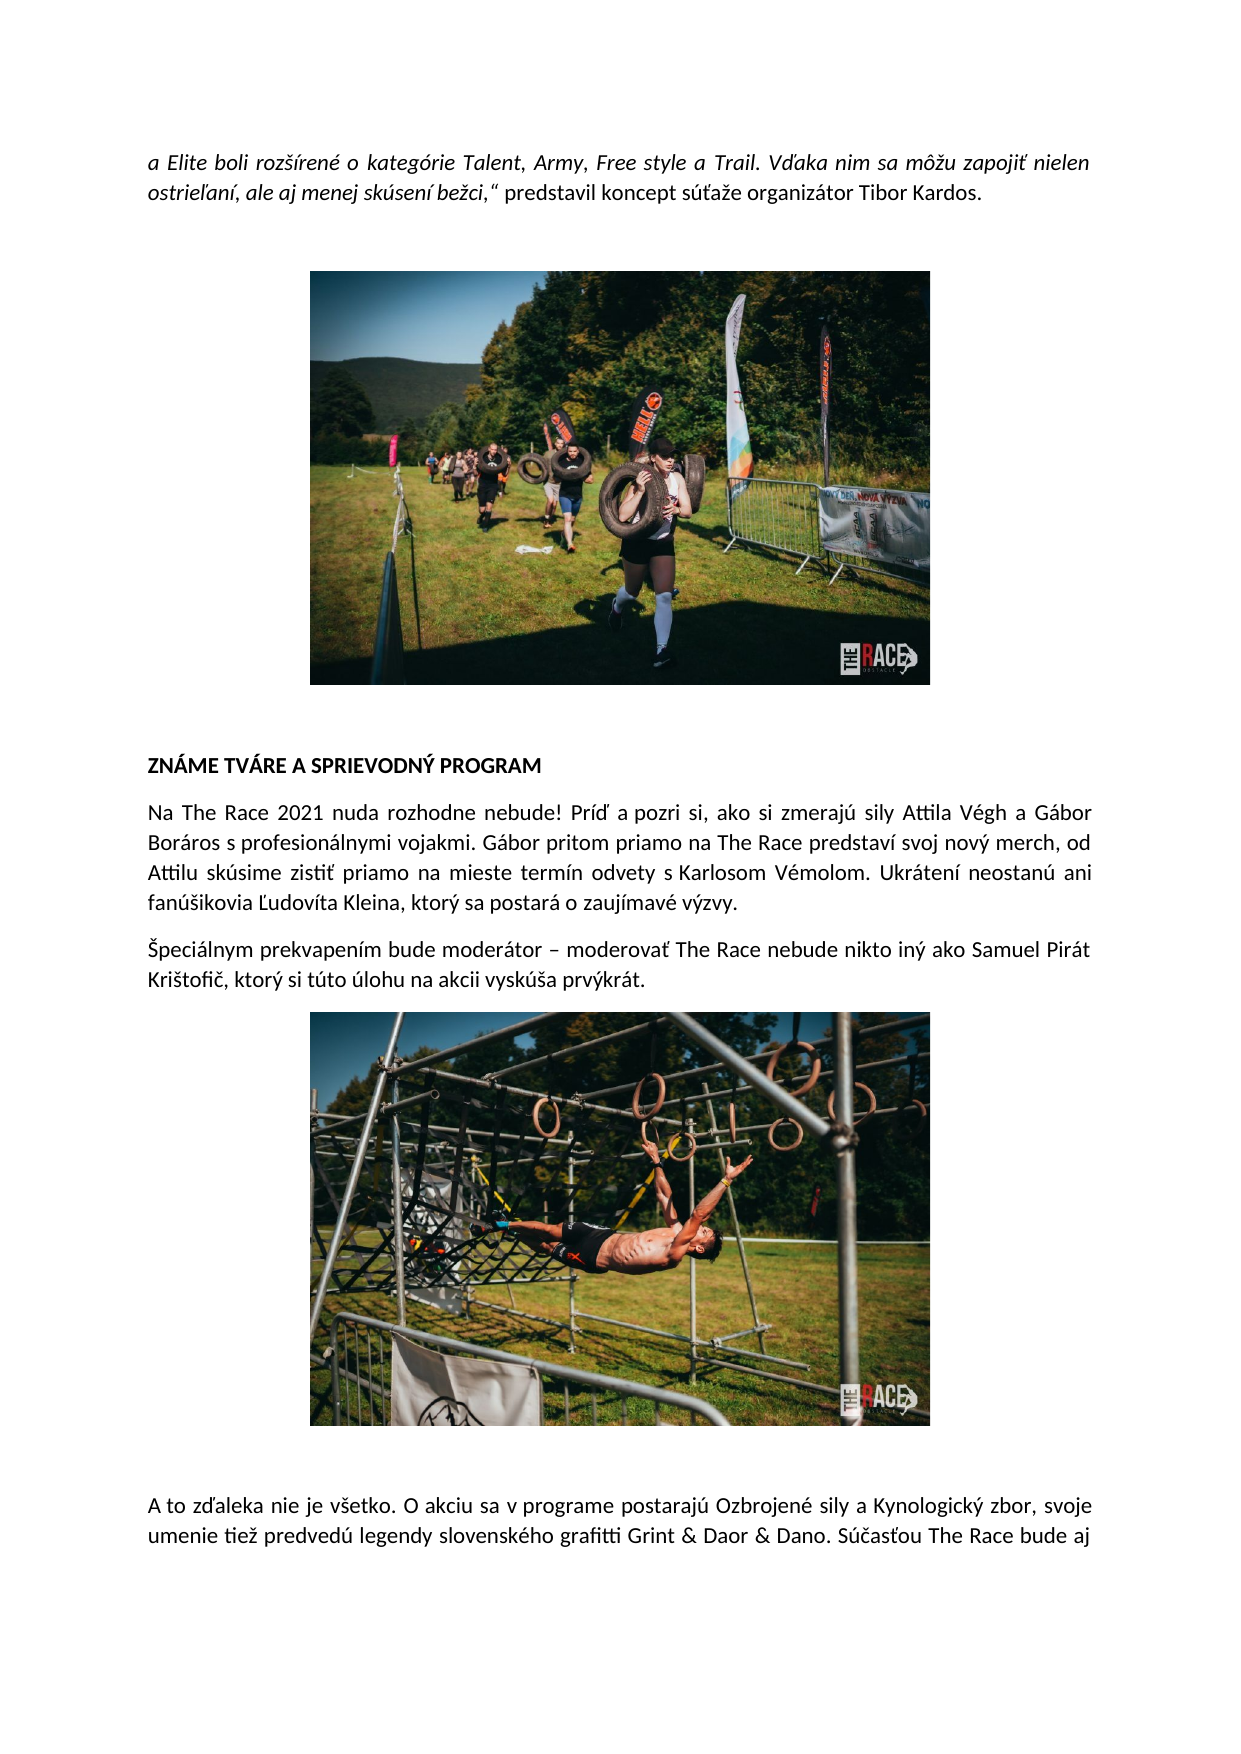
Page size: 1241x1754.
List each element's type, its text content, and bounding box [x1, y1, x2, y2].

picture [310, 1012, 930, 1426]
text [148, 148, 1093, 206]
text Špeciálnym prekvapením bude moderátor – moderovať The Race nebude nikto iný ako Samuel Pirát Krištofič, ktorý si túto úlohu na akcii vyskúša prvýkrát. [148, 935, 1093, 993]
text Na The Race 2021 nuda rozhodne nebude! Príď a pozri si, ako si zmerajú sily Attila Végh a Gábor Boráros s profesionálnymi vojakmi. Gábor pritom priamo na The Race predstaví svoj nový merch, od Attilu skúsime zistiť priamo na mieste termín odvety s Karlosom Vémolom. Ukrátení neostanú ani fanúšikovia Ľudovíta Kleina, ktorý sa postará o zaujímavé výzvy. [148, 798, 1093, 916]
picture [310, 271, 930, 685]
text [148, 1491, 1093, 1549]
text ZNÁME TVÁRE A SPRIEVODNÝ PROGRAM [148, 751, 1093, 779]
